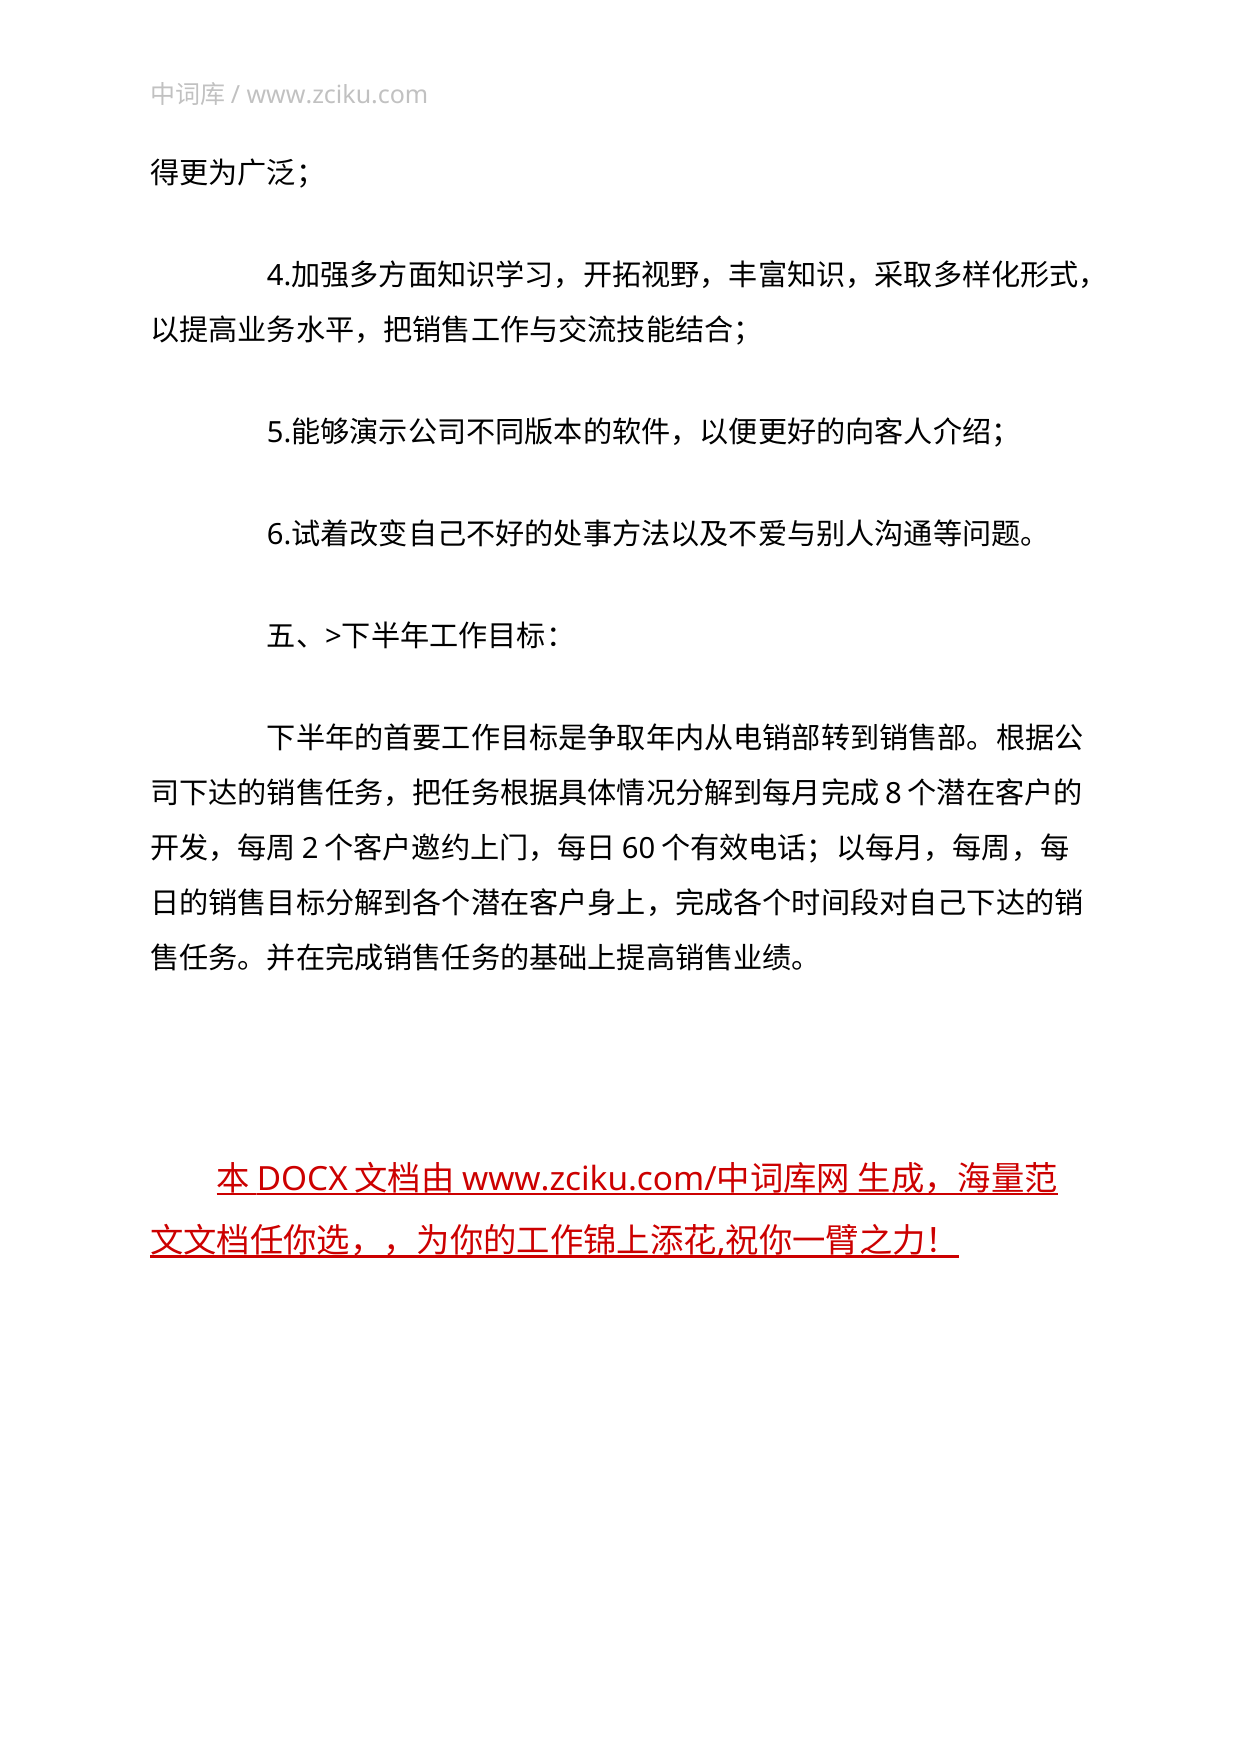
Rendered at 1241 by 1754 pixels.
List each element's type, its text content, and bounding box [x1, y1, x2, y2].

text 5.能够演示公司不同版本的软件，以便更好的向客人介绍； [150, 408, 1090, 451]
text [150, 150, 1090, 192]
text 6.试着改变自己不好的处事方法以及不爱与别人沟通等问题。 [150, 511, 1090, 553]
text 本DOCX文档由 www.zciku.com/中词库网 生成，海量范文文档任你选，，为你的工作锦上添花,祝你一臂之力！ [150, 1151, 1090, 1263]
text 下半年的首要工作目标是争取年内从电销部转到销售部。根据公司下达的销售任务，把任务根据具体情况分解到每月完成8个潜在客户的开发，每周2个客户邀约上门，每日60个有效电话；以每月，每周，每日的销售目标分解到各个潜在客户身上，完成各个时间段对自己下达的销售任务。并在完成销售任务的基础上提高销售业绩。 [150, 714, 1090, 977]
text 4.加强多方面知识学习，开拓视野，丰富知识，采取多样化形式，以提高业务水平，把销售工作与交流技能结合； [150, 252, 1090, 349]
text 五、>下半年工作目标： [150, 612, 1090, 655]
